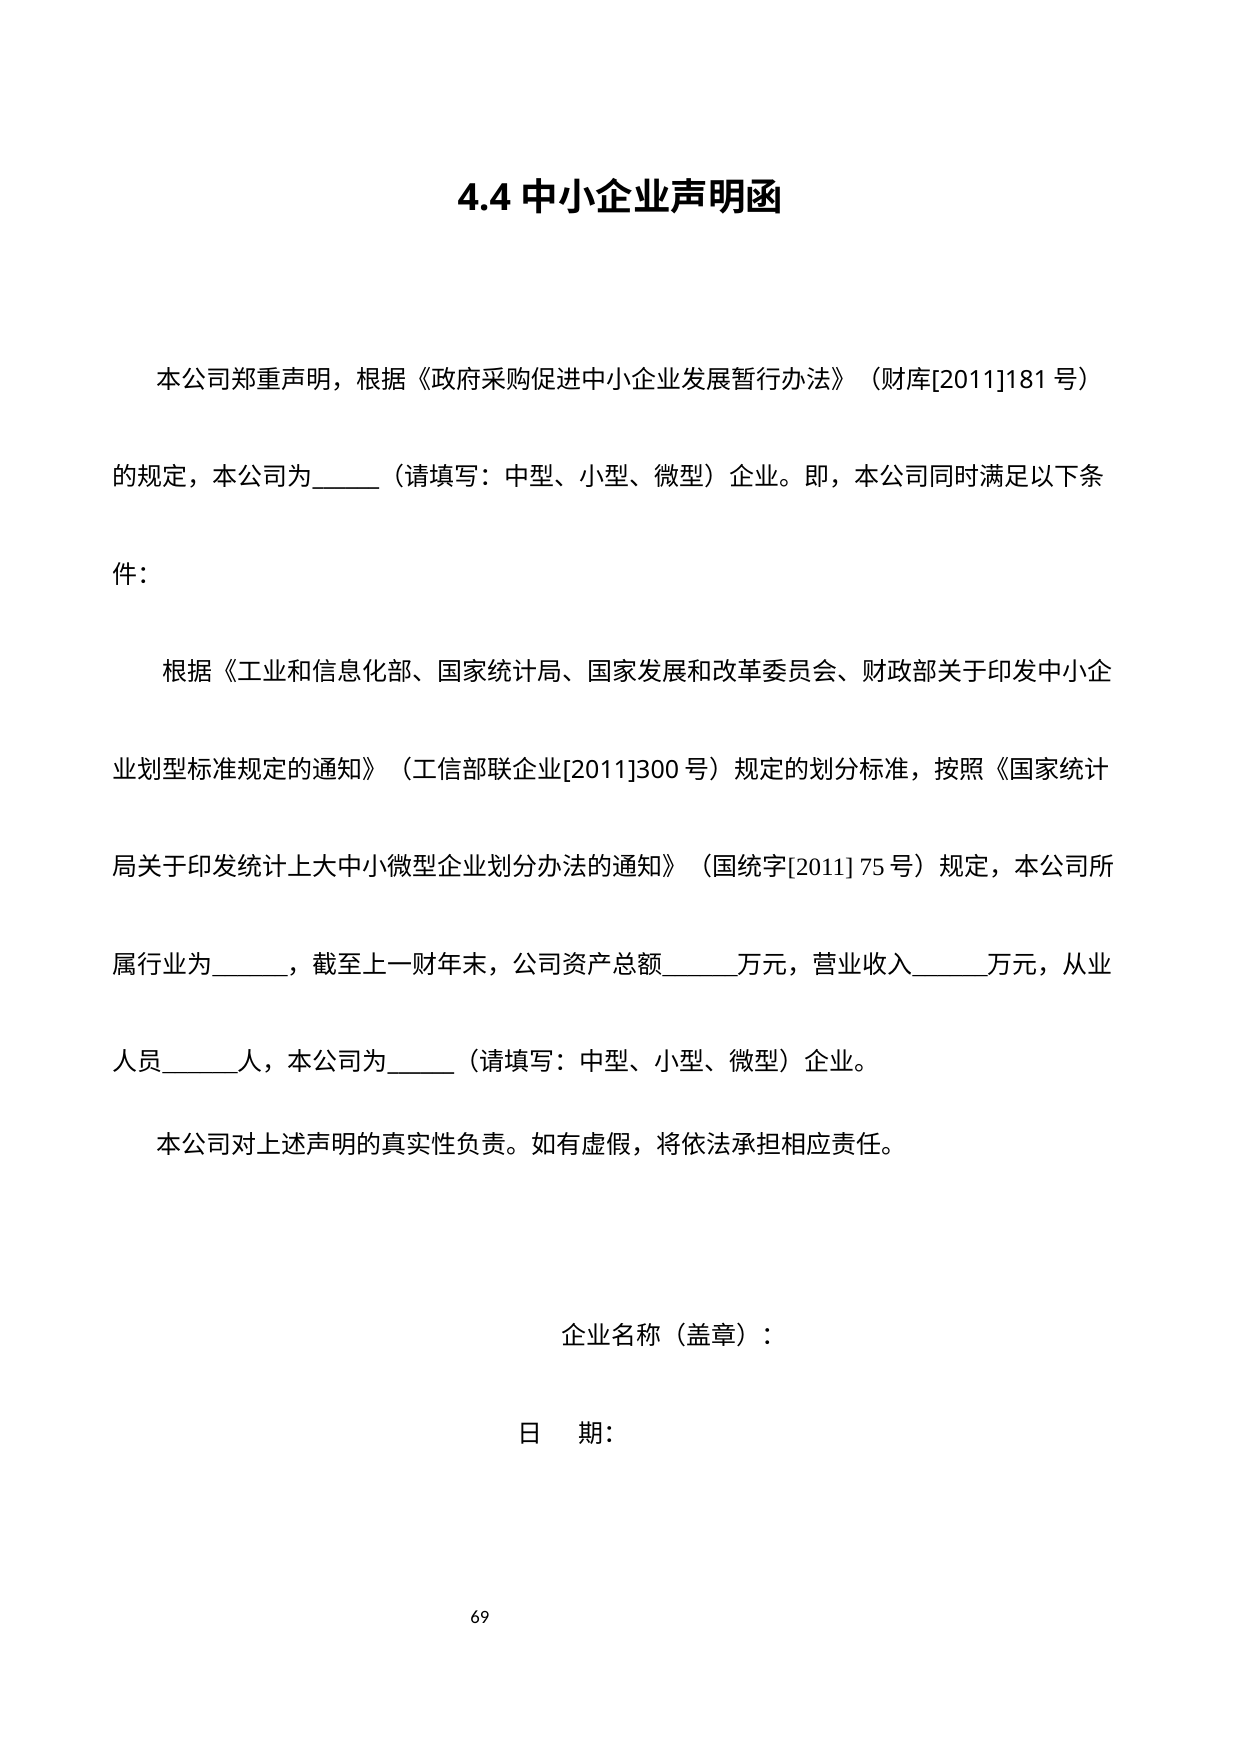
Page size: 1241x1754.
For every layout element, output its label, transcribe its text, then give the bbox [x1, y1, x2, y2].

text 4.4 中小企业声明函 [112, 162, 1128, 227]
text 本公司郑重声明，根据《政府采购促进中小企业发展暂行办法》（财库[2011]181号）的规定，本公司为______（请填写：中型、小型、微型）企业。即，本公司同时满足以下条件： 根据《工业和信息化部、国家统计局、国家发展和改革委员会、财政部关于印发中小企业划型标准规定的通知》（工信部联企业[2011]300号）规定的划分标准，按照《国家统计局关于印发统计上大中小微型企业划分办法的通知》（国统字[2011] 75号）规定，本公司所属行业为______，截至上一财年末，公司资产总额______万元，营业收入______万元，从业人员______人，本公司为______（请填写：中型、小型、微型）企业。 [112, 345, 1128, 1092]
text 本公司对上述声明的真实性负责。如有虚假，将依法承担相应责任。 [112, 1110, 1128, 1175]
text 企业名称（盖章）： 日 期： [517, 1301, 1128, 1464]
